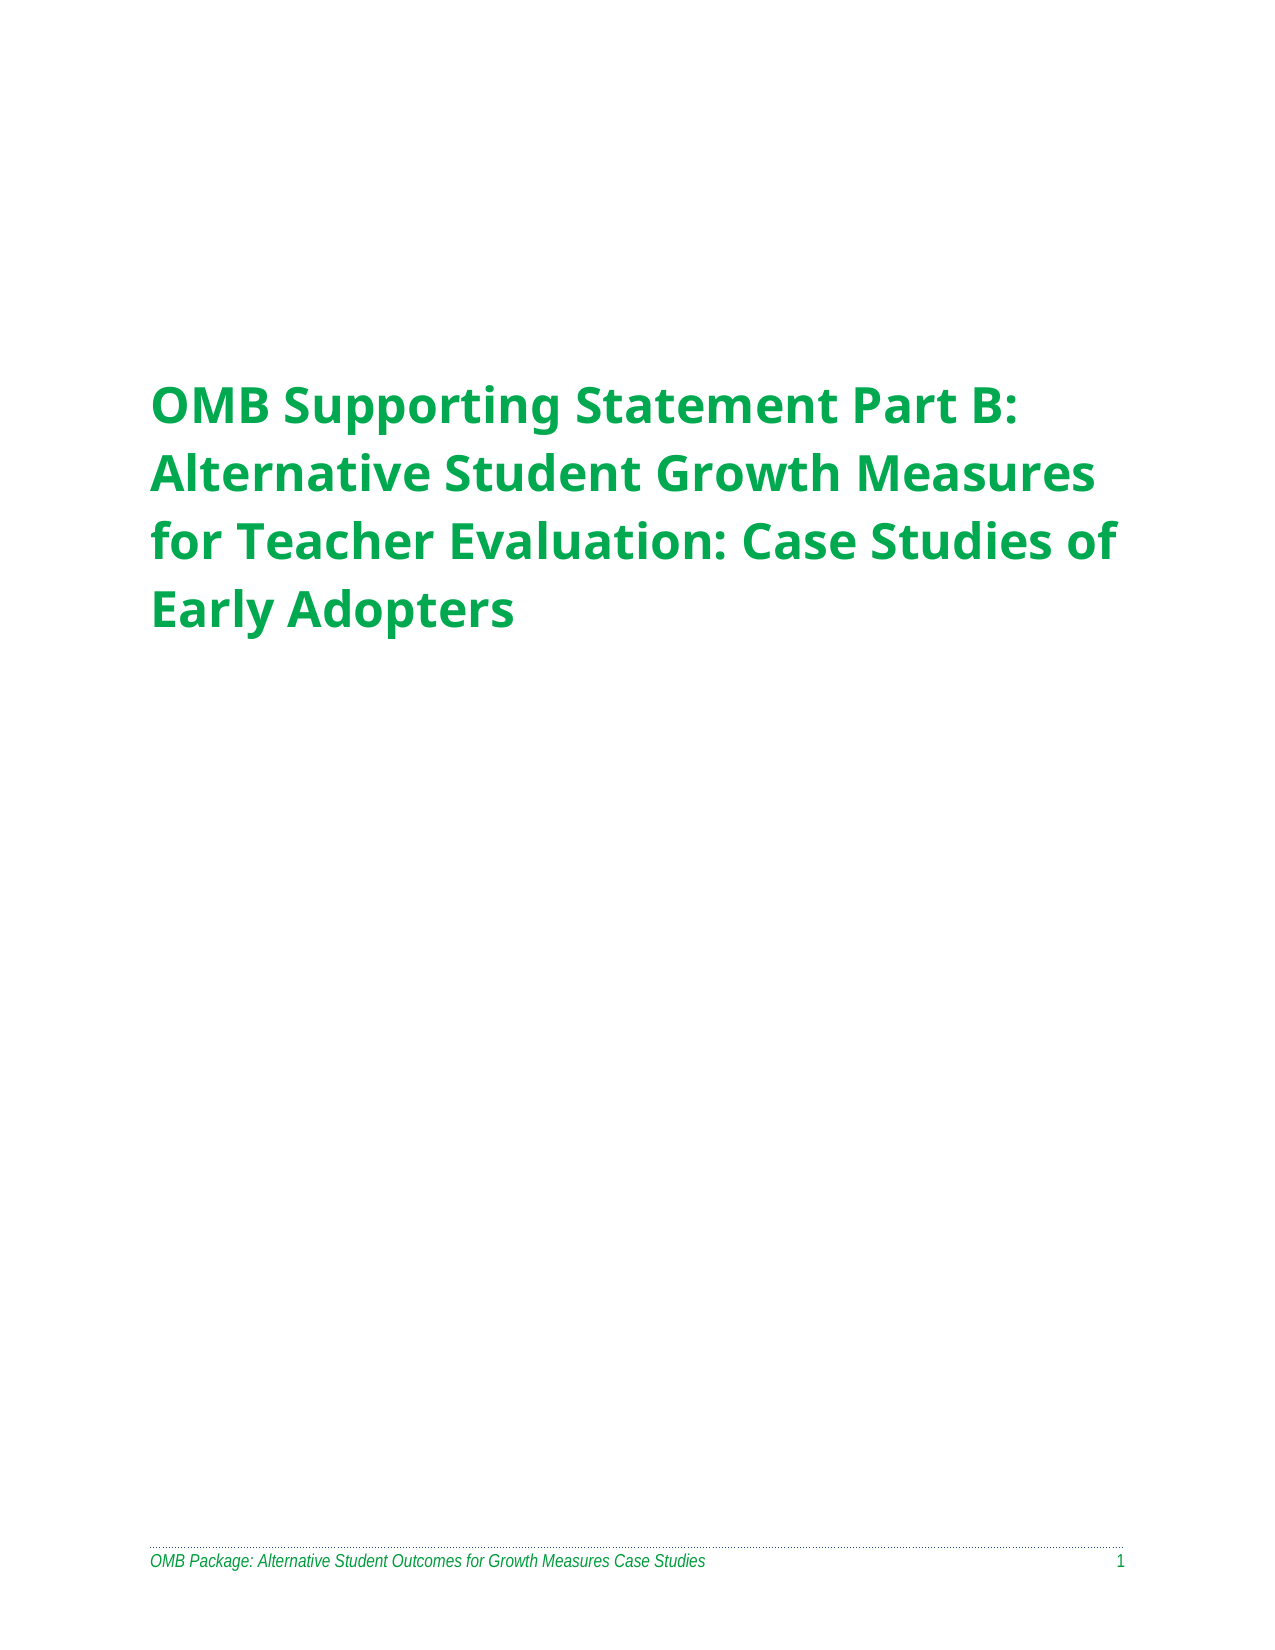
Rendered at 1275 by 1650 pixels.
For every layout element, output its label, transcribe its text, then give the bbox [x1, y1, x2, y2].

text OMB Supporting Statement Part B: Alternative Student Growth Measures for Teacher Evaluation: Case Studies of Early Adopters [150, 370, 1125, 642]
